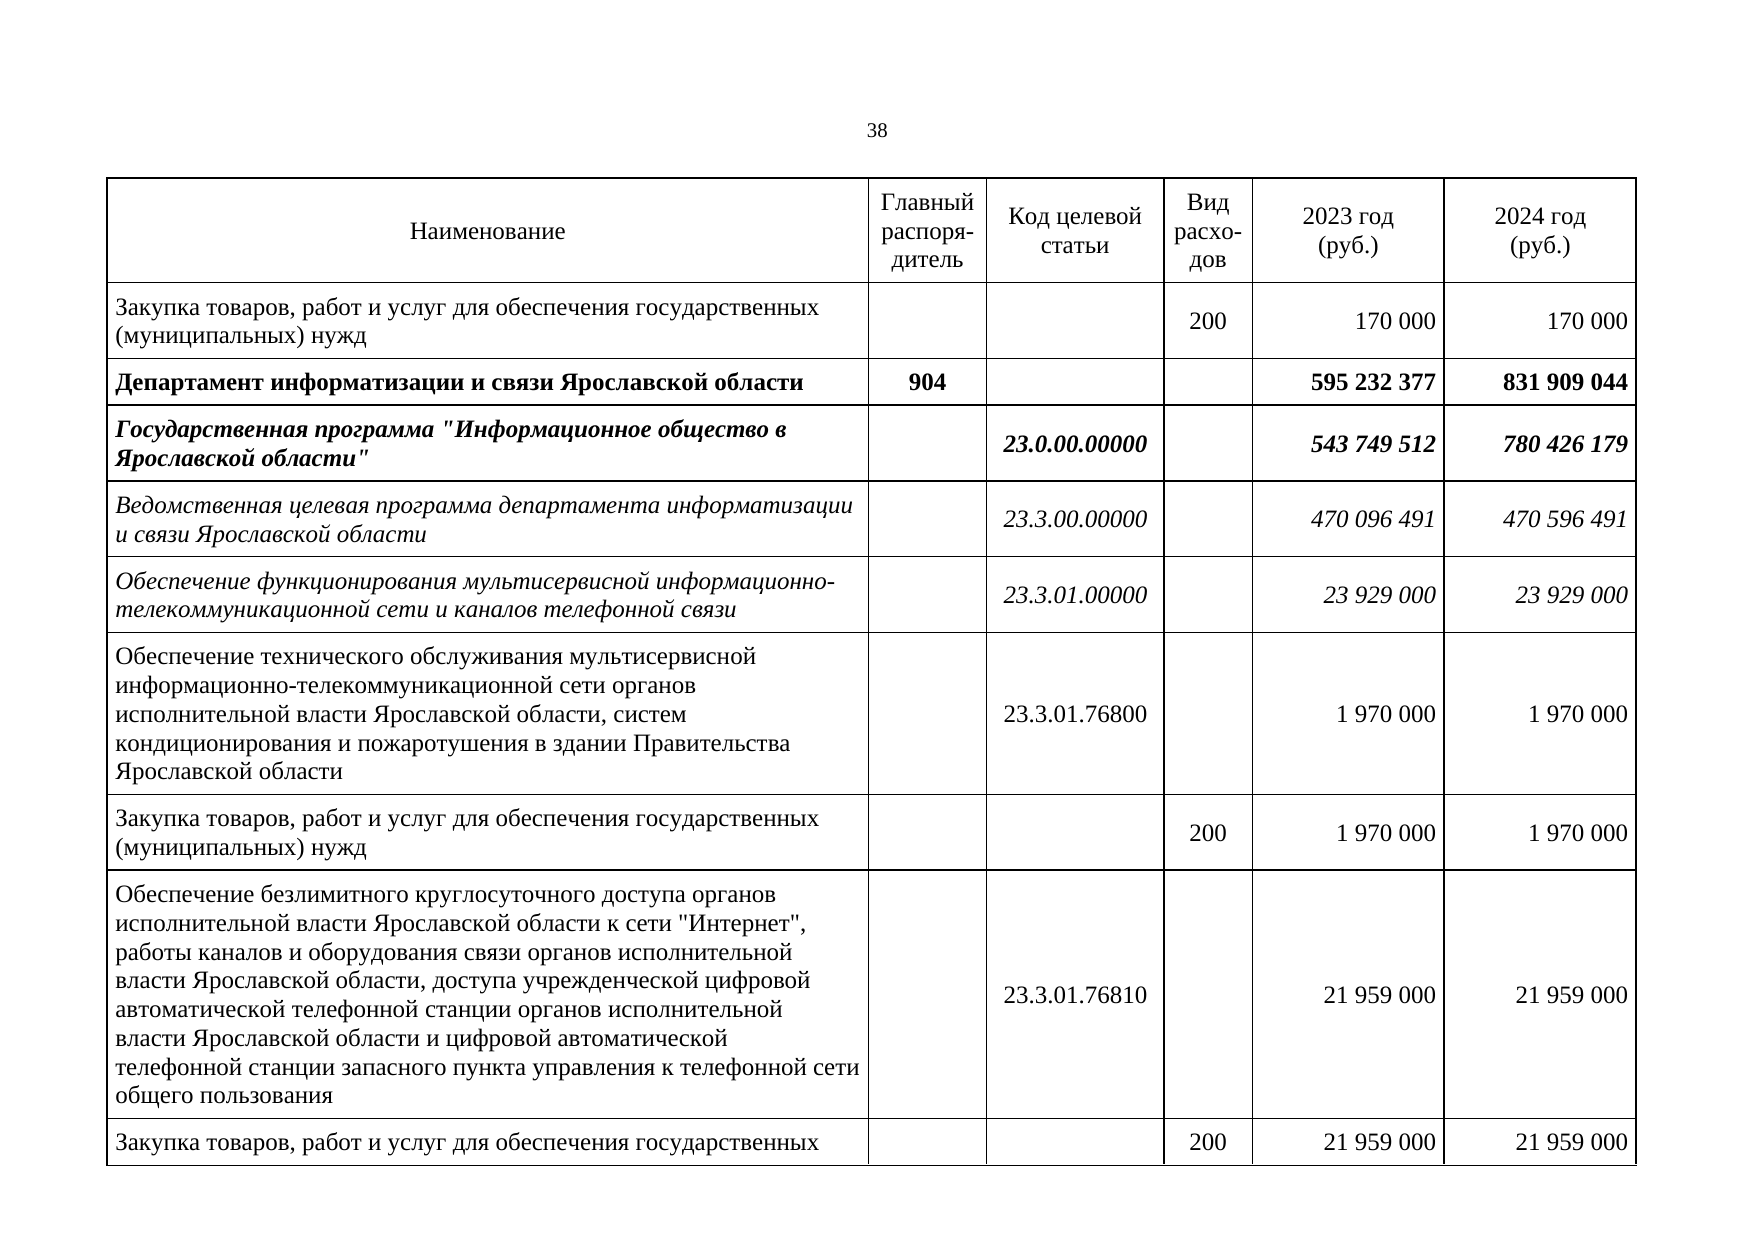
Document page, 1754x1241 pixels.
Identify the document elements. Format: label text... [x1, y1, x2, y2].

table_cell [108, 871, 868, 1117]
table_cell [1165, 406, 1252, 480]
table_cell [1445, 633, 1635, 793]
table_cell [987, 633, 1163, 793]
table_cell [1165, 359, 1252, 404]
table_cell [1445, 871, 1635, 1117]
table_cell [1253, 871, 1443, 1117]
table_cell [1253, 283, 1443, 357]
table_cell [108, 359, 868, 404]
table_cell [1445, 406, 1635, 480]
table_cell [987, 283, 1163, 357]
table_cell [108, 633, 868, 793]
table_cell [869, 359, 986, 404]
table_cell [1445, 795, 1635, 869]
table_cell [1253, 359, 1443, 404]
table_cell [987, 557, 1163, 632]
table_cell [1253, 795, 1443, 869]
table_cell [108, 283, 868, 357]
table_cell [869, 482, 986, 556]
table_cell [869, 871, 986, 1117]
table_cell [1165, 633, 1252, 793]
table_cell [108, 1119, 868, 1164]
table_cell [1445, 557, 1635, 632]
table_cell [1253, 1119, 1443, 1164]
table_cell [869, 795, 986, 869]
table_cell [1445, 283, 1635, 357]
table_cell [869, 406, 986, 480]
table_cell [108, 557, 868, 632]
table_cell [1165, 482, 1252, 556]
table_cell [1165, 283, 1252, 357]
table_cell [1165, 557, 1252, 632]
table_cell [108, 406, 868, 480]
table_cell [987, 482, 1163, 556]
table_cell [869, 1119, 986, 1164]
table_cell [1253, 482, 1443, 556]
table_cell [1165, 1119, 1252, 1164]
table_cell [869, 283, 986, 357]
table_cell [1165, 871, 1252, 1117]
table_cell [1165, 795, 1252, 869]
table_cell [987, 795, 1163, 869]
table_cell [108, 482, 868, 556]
table_header Код целевой статьи [987, 179, 1163, 282]
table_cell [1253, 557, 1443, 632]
table_header Главный распоря-дитель [869, 179, 986, 282]
table_header Наименование [108, 179, 868, 282]
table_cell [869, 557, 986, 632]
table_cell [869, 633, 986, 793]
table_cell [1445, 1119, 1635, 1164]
table_header 2024 год (руб.) [1445, 179, 1635, 282]
table_header Вид расхо- дов [1165, 179, 1252, 282]
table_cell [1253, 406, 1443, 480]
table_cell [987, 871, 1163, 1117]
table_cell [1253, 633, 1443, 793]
table_header 2023 год (руб.) [1253, 179, 1443, 282]
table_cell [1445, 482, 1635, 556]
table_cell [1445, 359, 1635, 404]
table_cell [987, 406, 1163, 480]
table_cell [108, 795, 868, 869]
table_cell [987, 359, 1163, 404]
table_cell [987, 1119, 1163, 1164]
